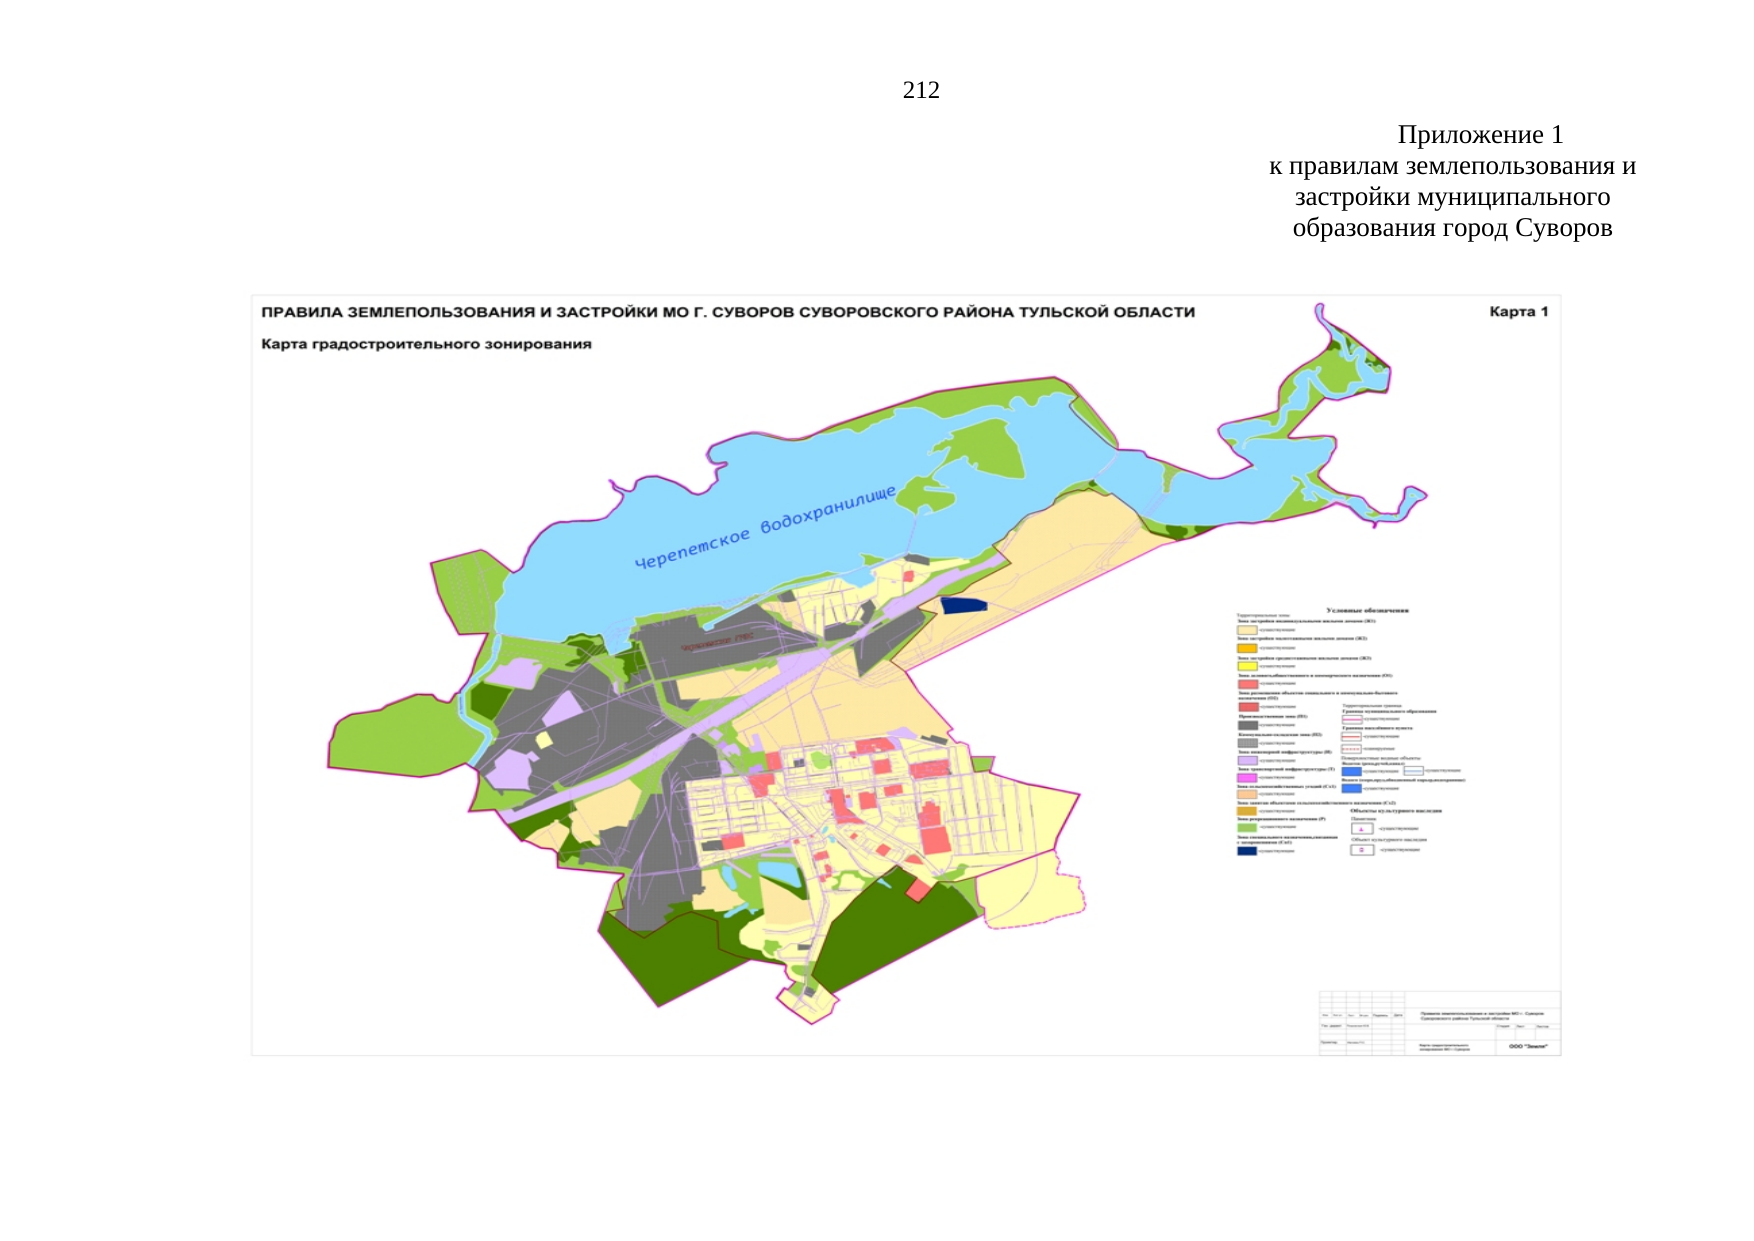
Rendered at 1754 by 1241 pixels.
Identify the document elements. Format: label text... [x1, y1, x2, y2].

text к правилам землепользования и застройки муниципального образования город Суворов [1240, 149, 1665, 243]
text Приложение 1 [1240, 118, 1665, 149]
picture [233, 273, 1616, 1075]
